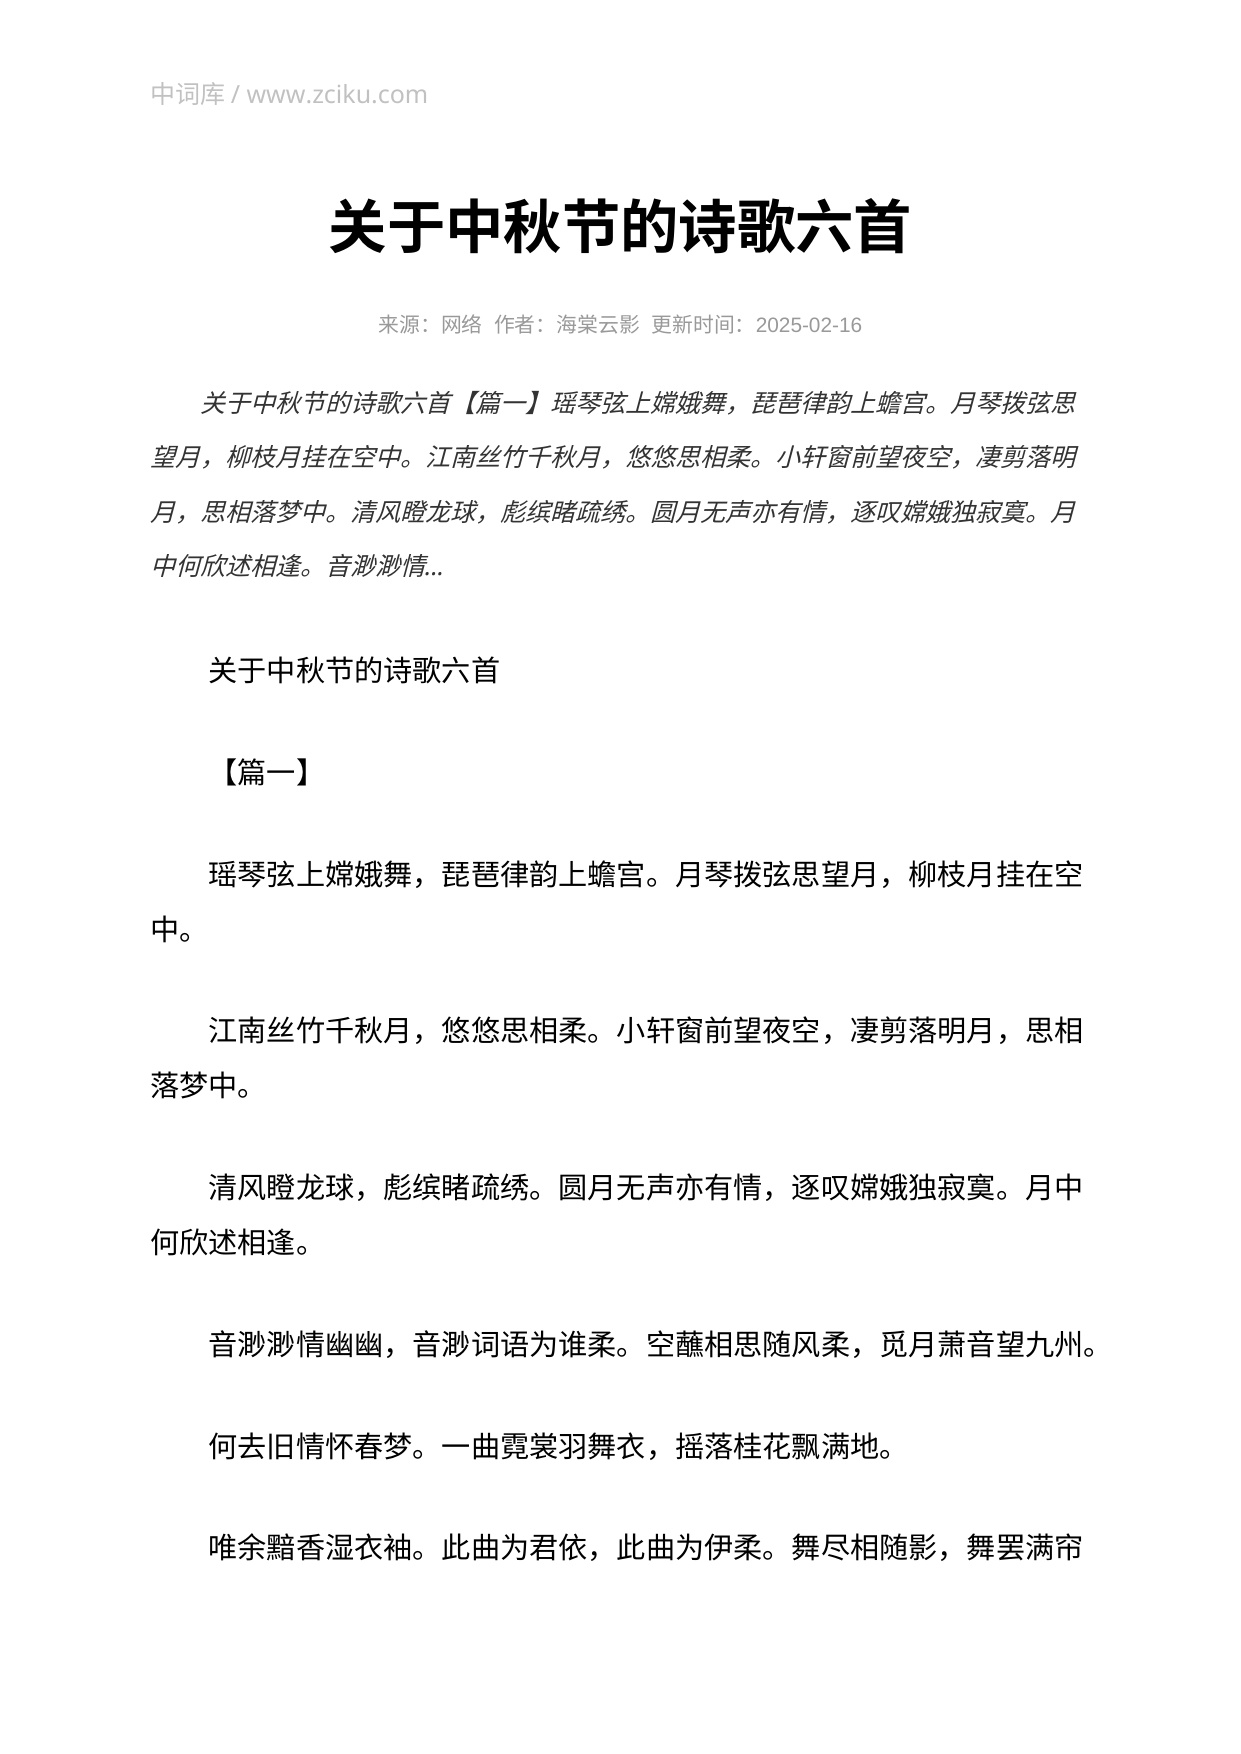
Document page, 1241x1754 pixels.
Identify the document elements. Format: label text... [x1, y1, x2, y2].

text 清风瞪龙球，彪缤睹疏绣。圆月无声亦有情，逐叹嫦娥独寂寞。月中何欣述相逢。 [150, 1165, 1090, 1262]
text 关于中秋节的诗歌六首【篇一】瑶琴弦上嫦娥舞，琵琶律韵上蟾宫。月琴拨弦思望月，柳枝月挂在空中。江南丝竹千秋月，悠悠思相柔。小轩窗前望夜空，凄剪落明月，思相落梦中。清风瞪龙球，彪缤睹疏绣。圆月无声亦有情，逐叹嫦娥独寂寞。月中何欣述相逢。音渺渺情... [150, 383, 1090, 583]
text 瑶琴弦上嫦娥舞，琵琶律韵上蟾宫。月琴拨弦思望月，柳枝月挂在空中。 [150, 851, 1090, 948]
text 江南丝竹千秋月，悠悠思相柔。小轩窗前望夜空，凄剪落明月，思相落梦中。 [150, 1008, 1090, 1105]
text 【篇一】 [150, 749, 1090, 792]
text 何去旧情怀春梦。一曲霓裳羽舞衣，摇落桂花飘满地。 [150, 1423, 1090, 1465]
text 关于中秋节的诗歌六首 [150, 648, 1090, 690]
text 音渺渺情幽幽，音渺词语为谁柔。空蘸相思随风柔，觅月萧音望九州。 [150, 1321, 1090, 1364]
text 来源：网络 作者：海棠云影 更新时间：2025-02-16 [150, 313, 1090, 337]
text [150, 1525, 1090, 1567]
subtitle 关于中秋节的诗歌六首 [150, 181, 1090, 266]
